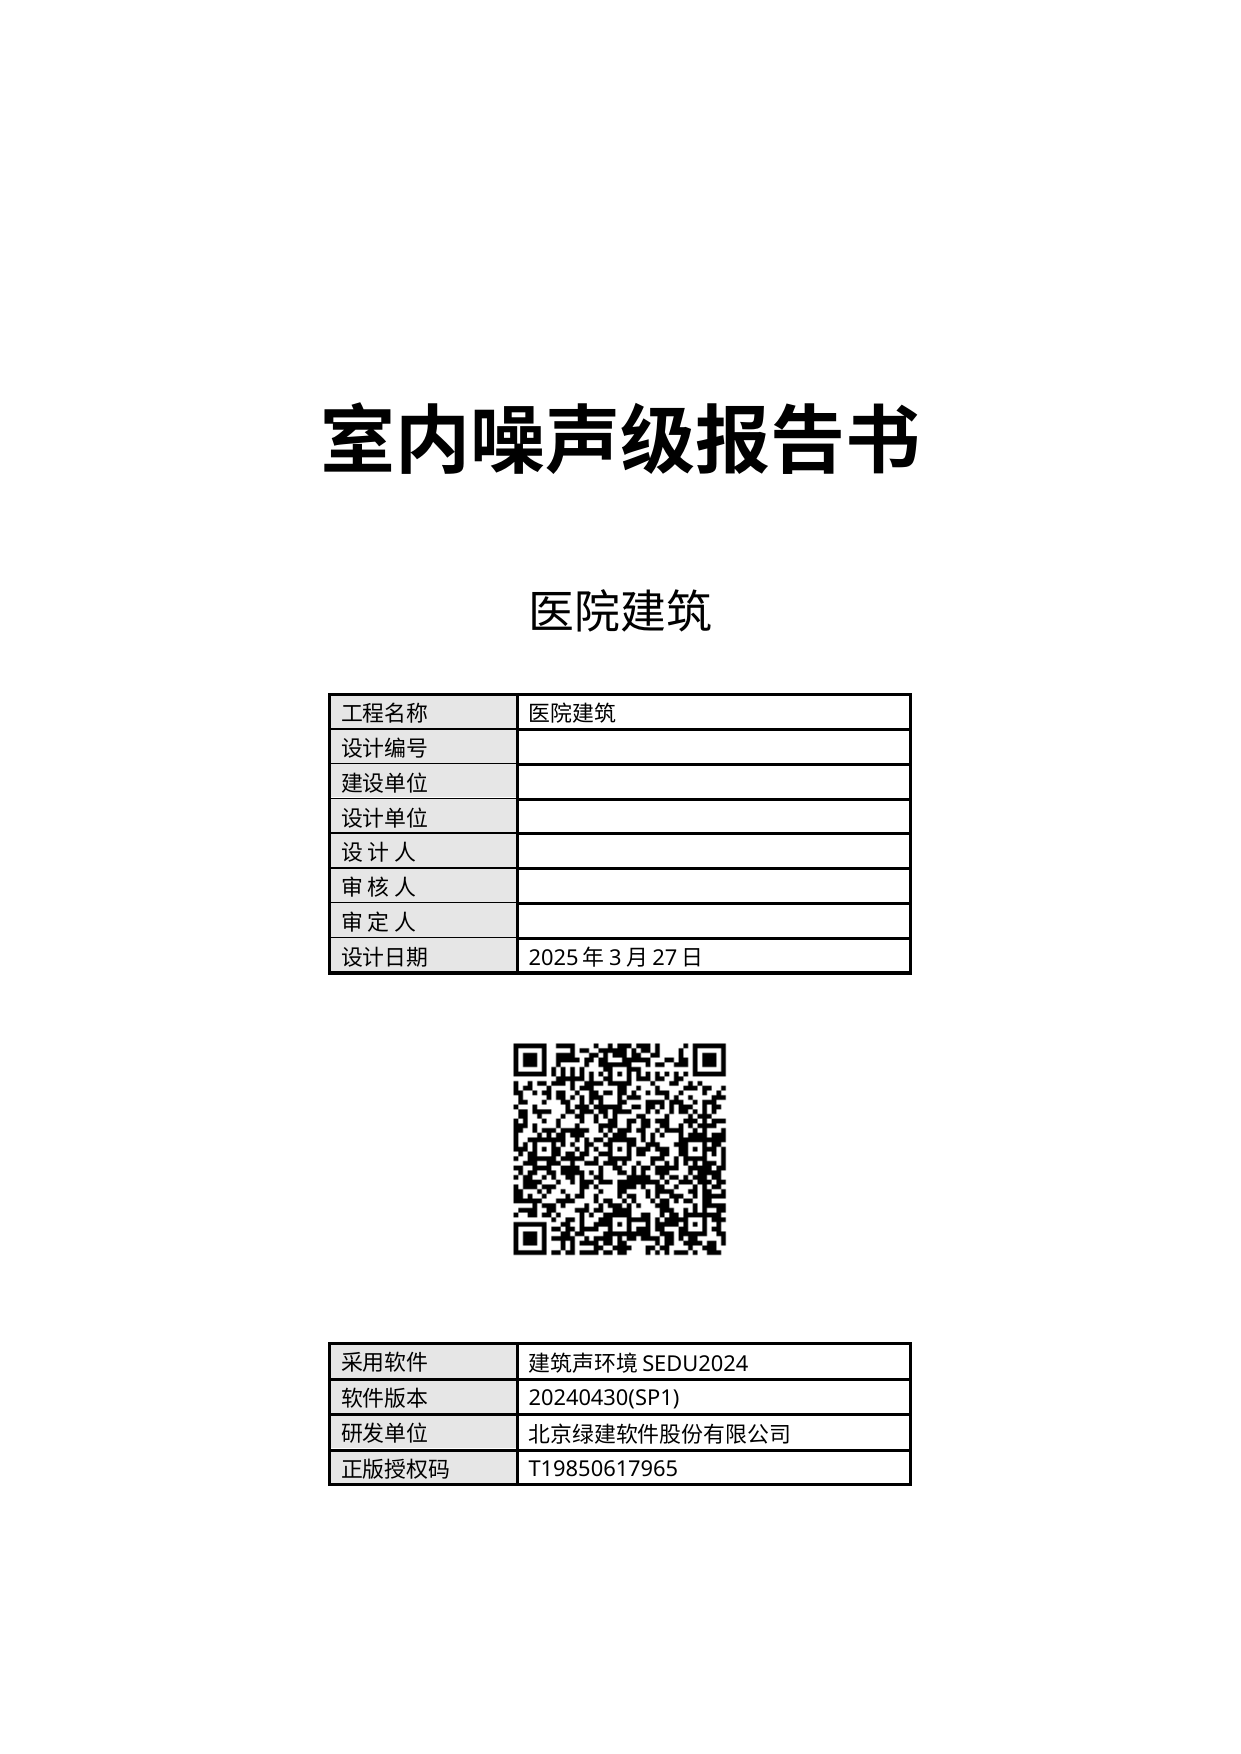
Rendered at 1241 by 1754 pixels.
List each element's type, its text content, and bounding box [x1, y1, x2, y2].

table_cell 审 定 人 [331, 903, 516, 937]
picture [496, 1025, 745, 1274]
table_cell 建设单位 [331, 764, 516, 797]
text 室内噪声级报告书 [148, 380, 1092, 489]
table_cell 正版授权码 [331, 1452, 516, 1483]
table_cell 设 计 人 [331, 834, 516, 867]
table_cell 审 核 人 [331, 869, 516, 902]
table_cell 软件版本 [331, 1381, 516, 1413]
table_header 医院建筑 [519, 696, 909, 728]
table_cell 2025年3月27日 [519, 940, 909, 971]
table_cell 设计单位 [331, 799, 516, 832]
table_cell [519, 731, 909, 763]
text 医院建筑 [148, 576, 1092, 642]
table_cell [519, 835, 909, 867]
table_cell 设计日期 [331, 938, 516, 971]
table_cell T19850617965 [519, 1452, 909, 1483]
table_cell [519, 870, 909, 902]
table_cell [519, 766, 909, 797]
table_header 工程名称 [331, 696, 516, 728]
table_cell 北京绿建软件股份有限公司 [519, 1416, 909, 1448]
table_cell 设计编号 [331, 730, 516, 763]
table_cell 20240430(SP1) [519, 1381, 909, 1413]
table_cell [519, 905, 909, 937]
table_header 建筑声环境SEDU2024 [519, 1345, 909, 1378]
table_header 采用软件 [331, 1345, 516, 1378]
table_cell [519, 801, 909, 832]
table_cell 研发单位 [331, 1416, 516, 1448]
